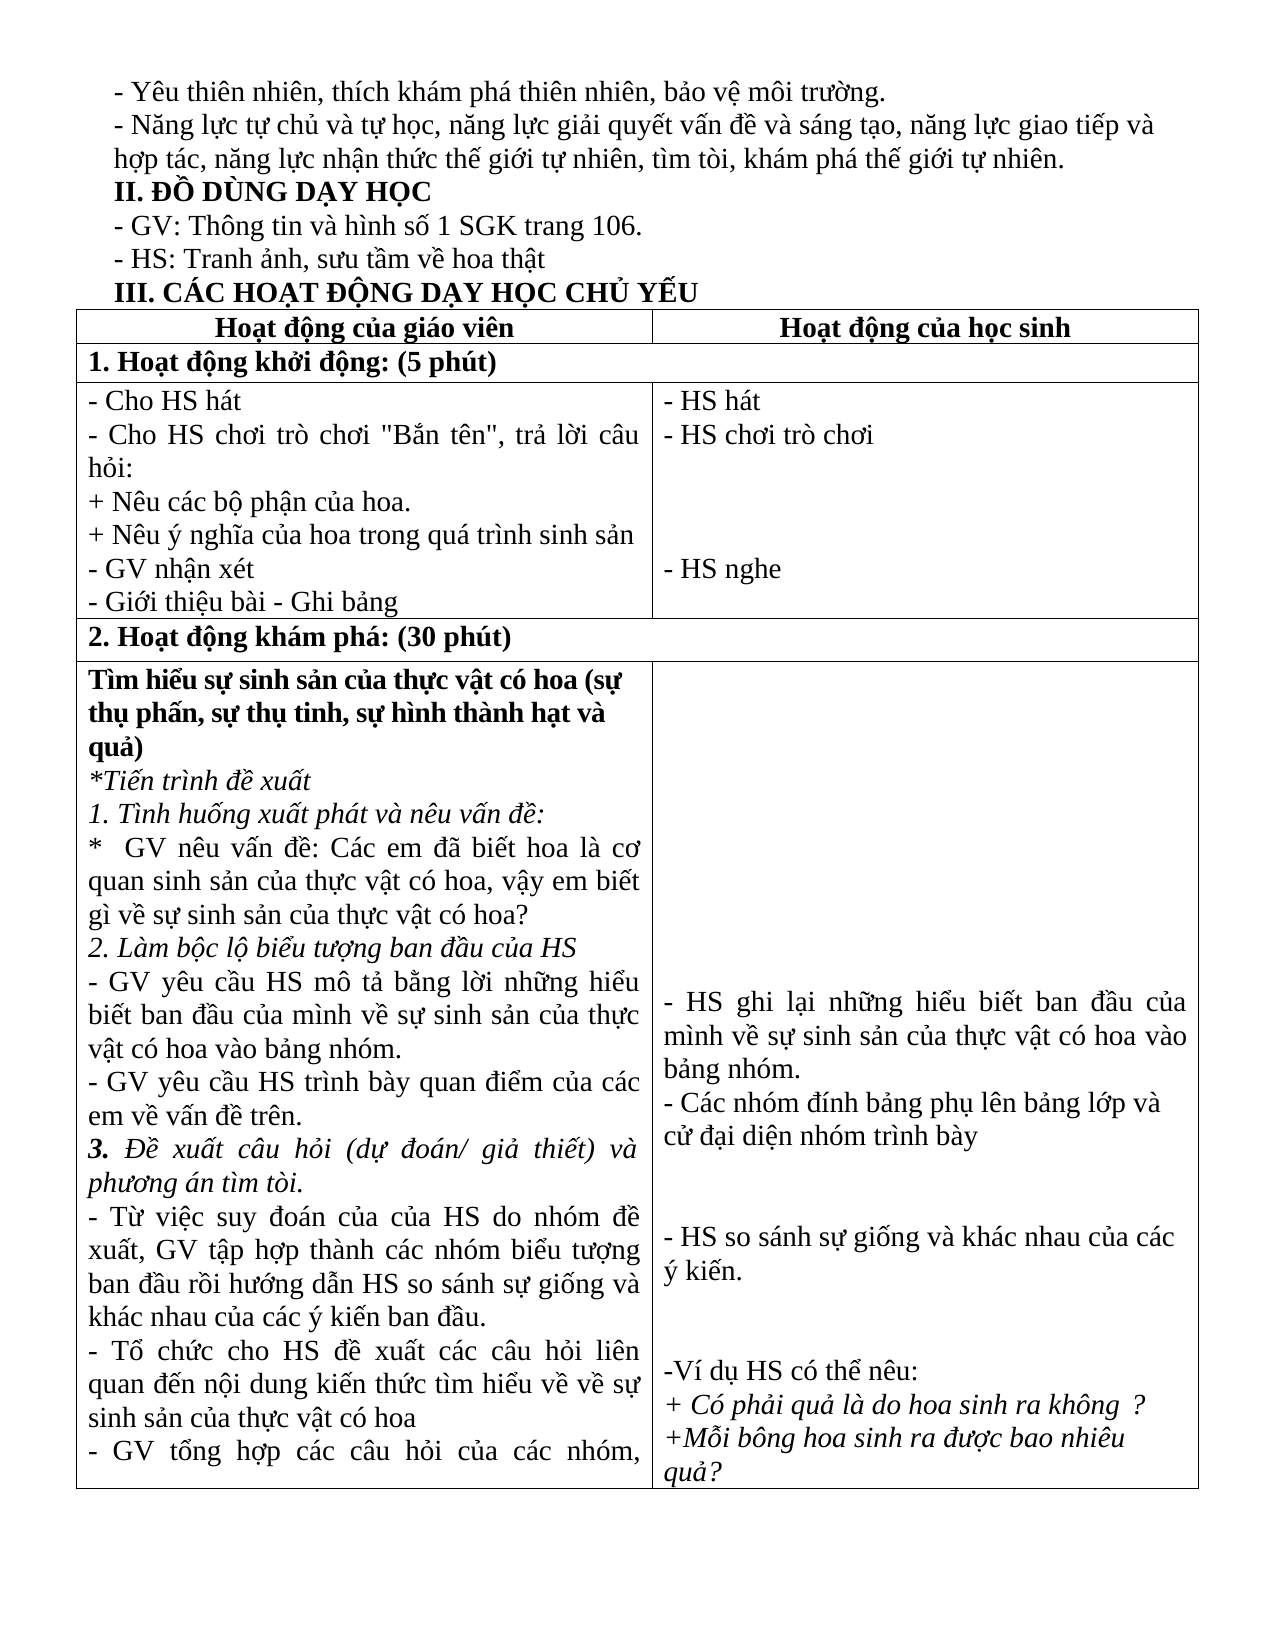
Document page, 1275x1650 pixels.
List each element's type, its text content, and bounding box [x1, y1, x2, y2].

table_header Hoạt động của giáo viên [77, 310, 652, 343]
text - Yêu thiên nhiên, thích khám phá thiên nhiên, bảo vệ môi trường. [114, 74, 1161, 107]
text - Năng lực tự chủ và tự học, năng lực giải quyết vấn đề và sáng tạo, năng lực giao tiếp và hợp tác, năng lực nhận thức thế giới tự nhiên, tìm tòi, khám phá thế giới tự nhiên. [114, 107, 1161, 174]
text III. CÁC HOẠT ĐỘNG DẠY HỌC CHỦ YẾU [114, 275, 1161, 309]
table_cell - HS hát - HS chơi trò chơi - HS nghe [653, 383, 1198, 618]
table_cell - Cho HS hát - Cho HS chơi trò chơi "Bắn tên", trả lời câu hỏi: + Nêu các bộ phận của hoa. + Nêu ý nghĩa của hoa trong quá trình sinh sản - GV nhận xét - Giới thiệu bài - Ghi bảng [77, 383, 652, 618]
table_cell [77, 662, 652, 1487]
table_cell 2. Hoạt động khám phá: (30 phút) [77, 619, 1198, 661]
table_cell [653, 662, 1198, 1487]
table_cell 1. Hoạt động khởi động: (5 phút) [77, 344, 1198, 382]
text II. ĐỒ DÙNG DẠY HỌC [114, 174, 1161, 208]
text - GV: Thông tin và hình số 1 SGK trang 106. [114, 208, 1161, 242]
text - HS: Tranh ảnh, sưu tầm về hoa thật [114, 242, 1161, 275]
table_header Hoạt động của học sinh [653, 310, 1198, 343]
